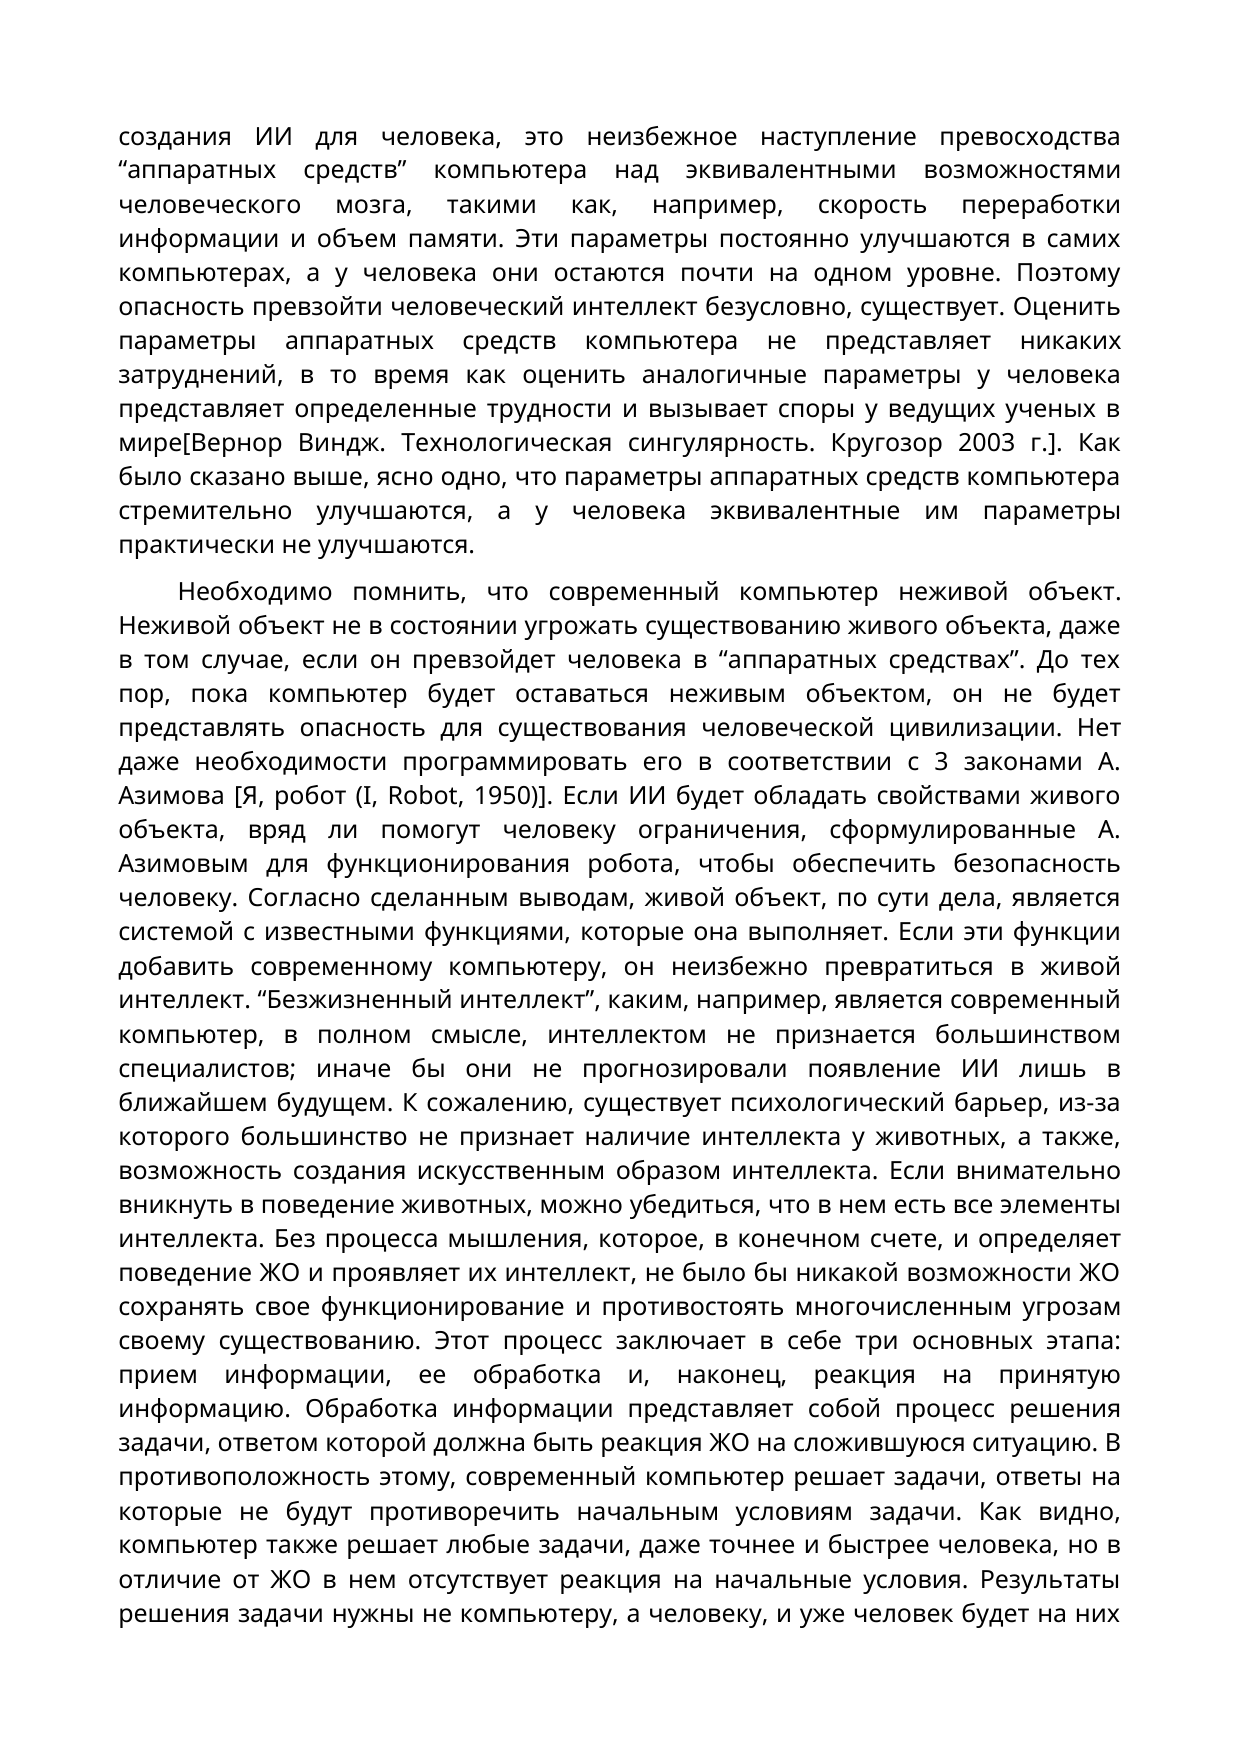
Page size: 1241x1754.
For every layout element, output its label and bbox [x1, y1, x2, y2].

text [118, 118, 1122, 561]
text [118, 573, 1122, 1629]
